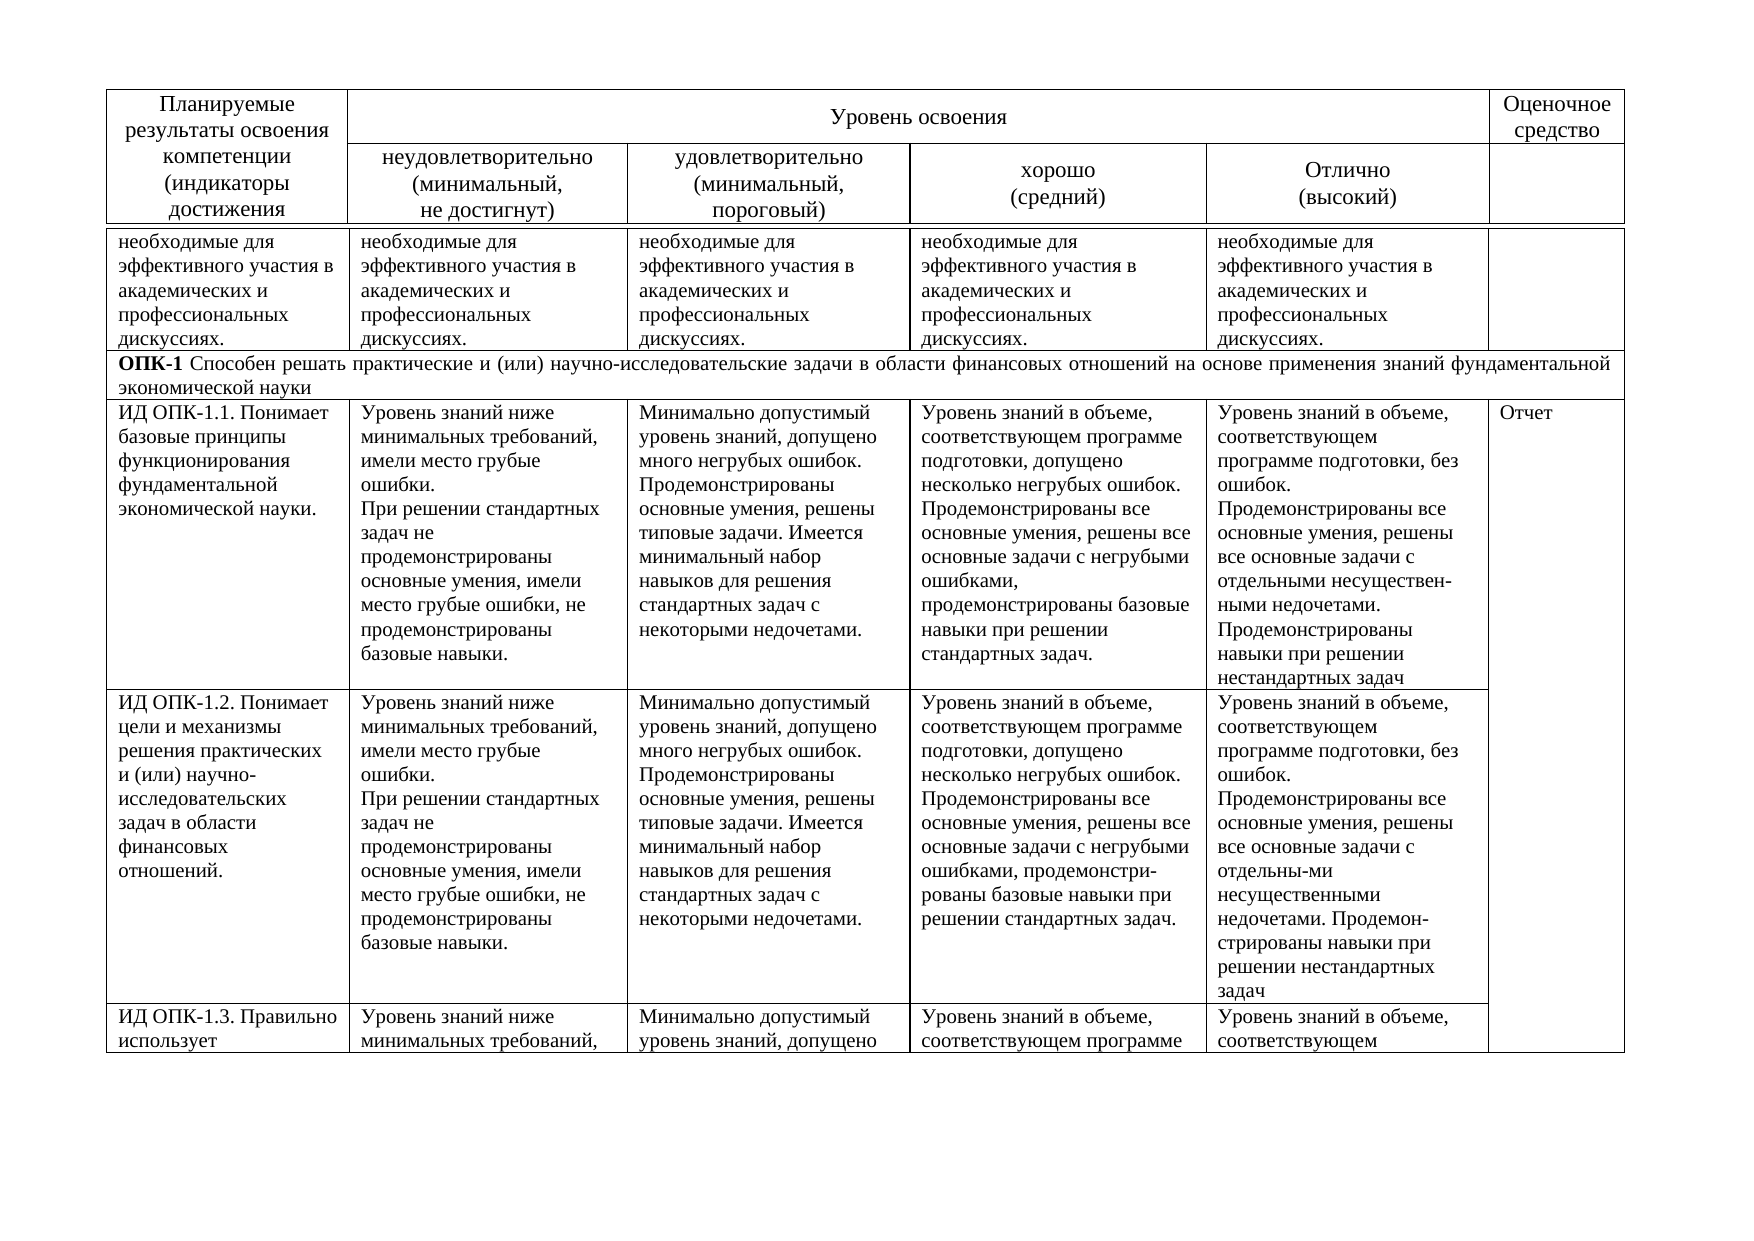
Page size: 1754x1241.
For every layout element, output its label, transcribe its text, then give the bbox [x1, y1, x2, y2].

table_cell Уровень знаний в объеме, соответствующем программе подготовки, без ошибок. Продемонстрированы все основные умения, решены все основные задачи с отдельны-ми несущественными недочетами. Продемон-стрированы навыки при решении нестандартных задач [1207, 690, 1488, 1002]
table_cell ИД ОПК-1.3. Правильно использует методологический и практический инструментарий для решения задач в области финансовых отношений. [107, 1004, 349, 1052]
table_cell Отлично (высокий) [1207, 144, 1489, 222]
table_cell [628, 224, 910, 228]
table_cell [1490, 224, 1624, 228]
table_cell Хорошо владеет навыками демонстрировать интегративные умения, необходимые для эффективного участия в академических и профессиональных дискуссиях. [1207, 229, 1488, 350]
table_header Оценочное средство [1490, 90, 1624, 142]
table_cell хорошо (средний) [911, 144, 1206, 222]
table_cell ИД УК-4.3. Демонстрирует интегративные умения, необходимые для эффективного участия в академических и профессиональных дискуссиях. [107, 229, 349, 350]
table_cell удовлетворительно (минимальный, пороговый) [628, 144, 909, 222]
table_cell Уровень знаний в объеме, соответствующем программе подготовки, допущено несколько негрубых ошибок. Продемонстрированы все основные умения, решены все основные задачи с негрубыми ошибками, продемонстрированы базовые навыки при решении стандартных задач. [911, 400, 1206, 689]
table_cell [910, 224, 1206, 228]
table_cell Уровень знаний в объеме, соответствующем программе подготовки, допущено несколько негрубых ошибок. Продемонстрированы все основные умения, решены все основные задачи с негрубыми ошибками, продемонстри-рованы базовые навыки при решении стандартных задач. [911, 690, 1206, 1002]
table_cell Не владеет навыками демонстрировать интегративные умения, необходимые для эффективного участия в академических и профессиональных дискуссиях. [350, 229, 627, 350]
table_cell [347, 224, 628, 228]
table_cell Отчет [1489, 400, 1624, 1052]
table_cell ОПК-1 Способен решать практические и (или) научно-исследовательские задачи в области финансовых отношений на основе применения знаний фундаментальной экономической науки [107, 351, 1624, 399]
table_cell ИД ОПК-1.2. Понимает цели и механизмы решения практических и (или) научно-исследовательских задач в области финансовых отношений. [107, 690, 349, 1002]
table_cell [1206, 224, 1489, 228]
table_header Планируемые результаты освоения компетенции (индикаторы достижения компетенции) [107, 90, 347, 222]
table_cell [1490, 144, 1624, 222]
table_cell ИД ОПК-1.1. Понимает базовые принципы функционирования фундаментальной экономической науки. [107, 400, 349, 689]
table_cell Владеет навыками создания демонстрировать интегративные умения, необходимые для эффективного участия в академических и профессиональных дискуссиях. [911, 229, 1206, 350]
table_cell [107, 224, 347, 228]
table_header Уровень освоения [348, 90, 1489, 142]
table_cell неудовлетворительно (минимальный, не достигнут) [348, 144, 627, 222]
table_cell Уровень знаний в объеме, соответствующем программе подготовки, без ошибок. Продемонстрированы все основные умения, решены все основные задачи с отдельными несуществен-ными недочетами. Продемонстрированы навыки при решении нестандартных задач [1207, 400, 1488, 689]
